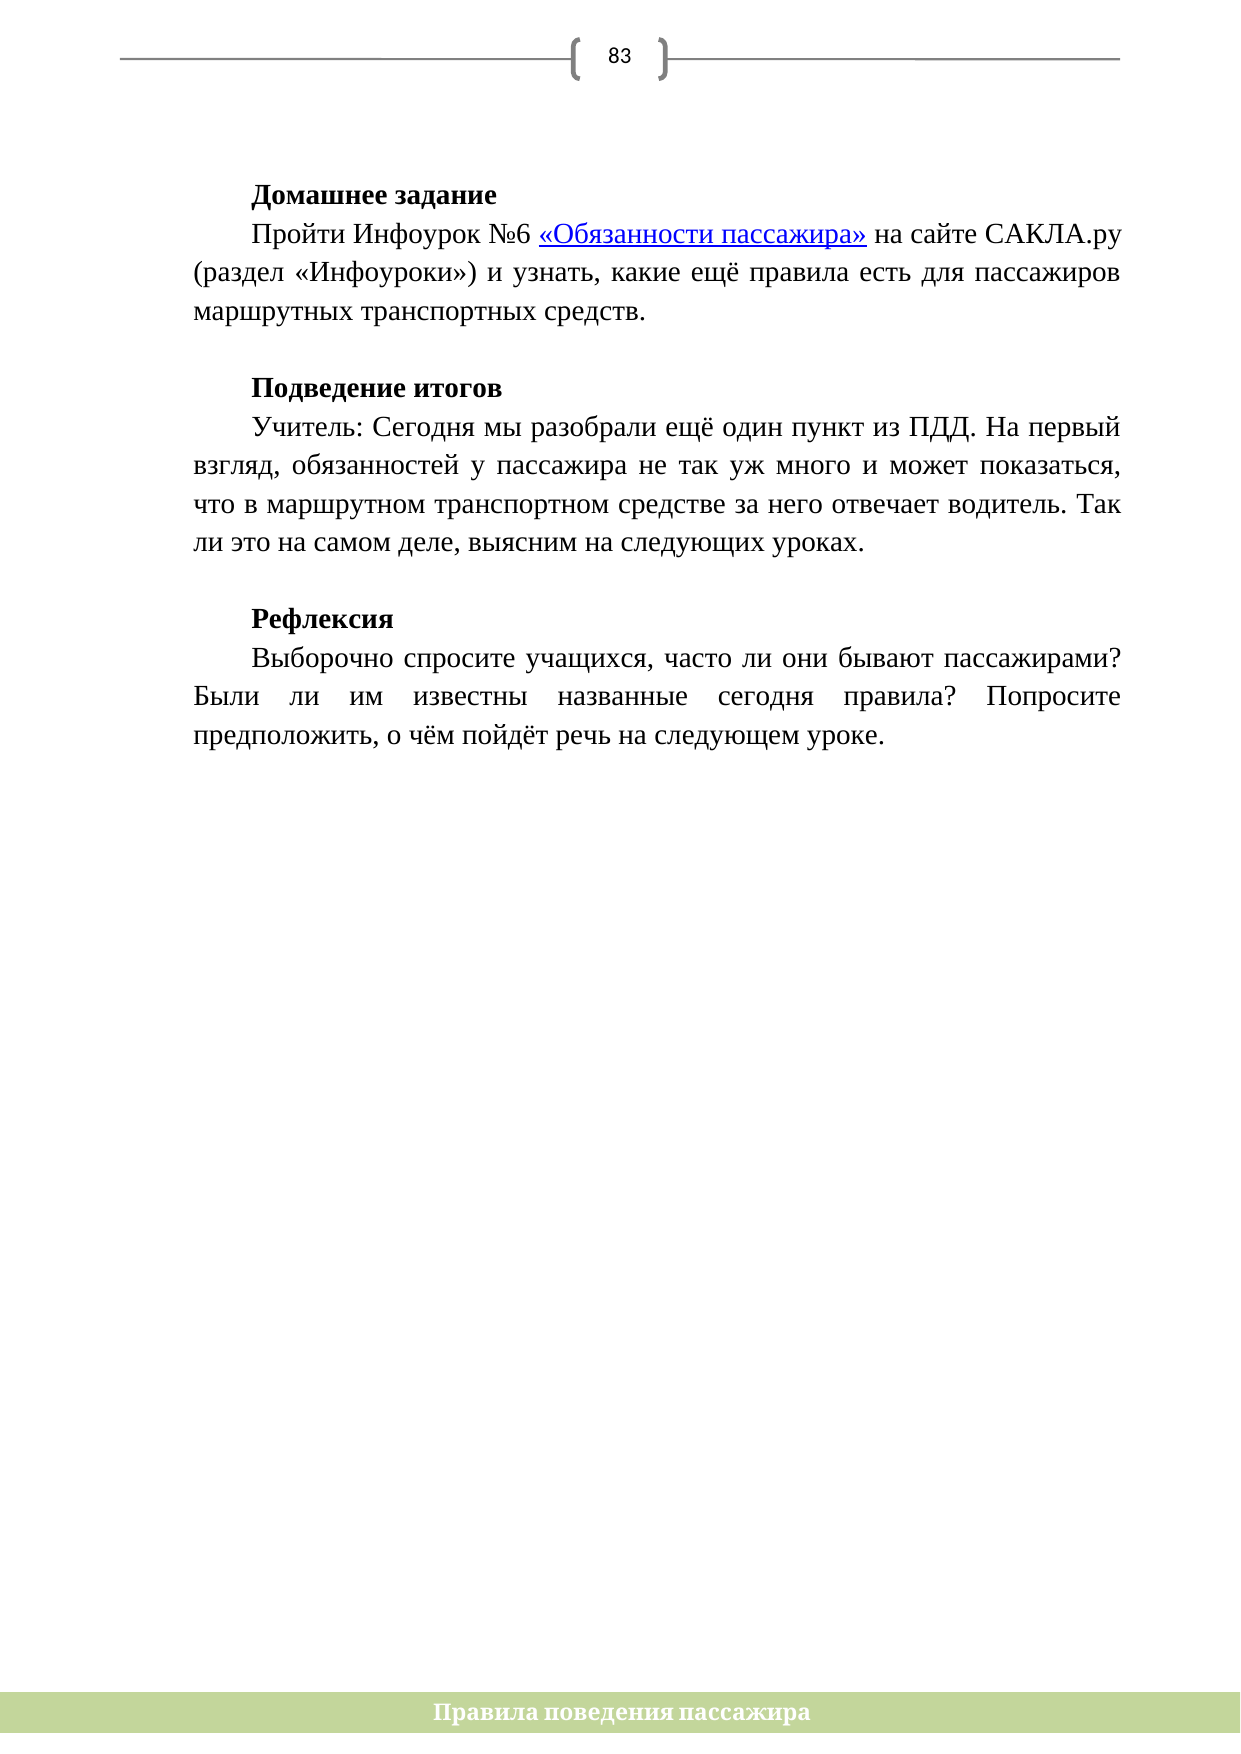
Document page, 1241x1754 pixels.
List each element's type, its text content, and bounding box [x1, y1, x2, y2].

list Домашнее задание [193, 177, 1122, 211]
list Подведение итогов [193, 370, 1122, 404]
list Пройти Инфоурок №6 «Обязанности пассажира» на сайте САКЛА.ру (раздел «Инфоуроки») и узнать, какие ещё правила есть для пассажиров маршрутных транспортных средств. [193, 216, 1122, 327]
list Рефлексия [193, 601, 1122, 635]
list Учитель: Сегодня мы разобрали ещё один пункт из ПДД. На первый взгляд, обязанностей у пассажира не так уж много и может показаться, что в маршрутном транспортном средстве за него отвечает водитель. Так ли это на самом деле, выясним на следующих уроках. [193, 409, 1122, 558]
list Выборочно спросите учащихся, часто ли они бывают пассажирами? Были ли им известны названные сегодня правила? Попросите предположить, о чём пойдёт речь на следующем уроке. [193, 640, 1122, 751]
